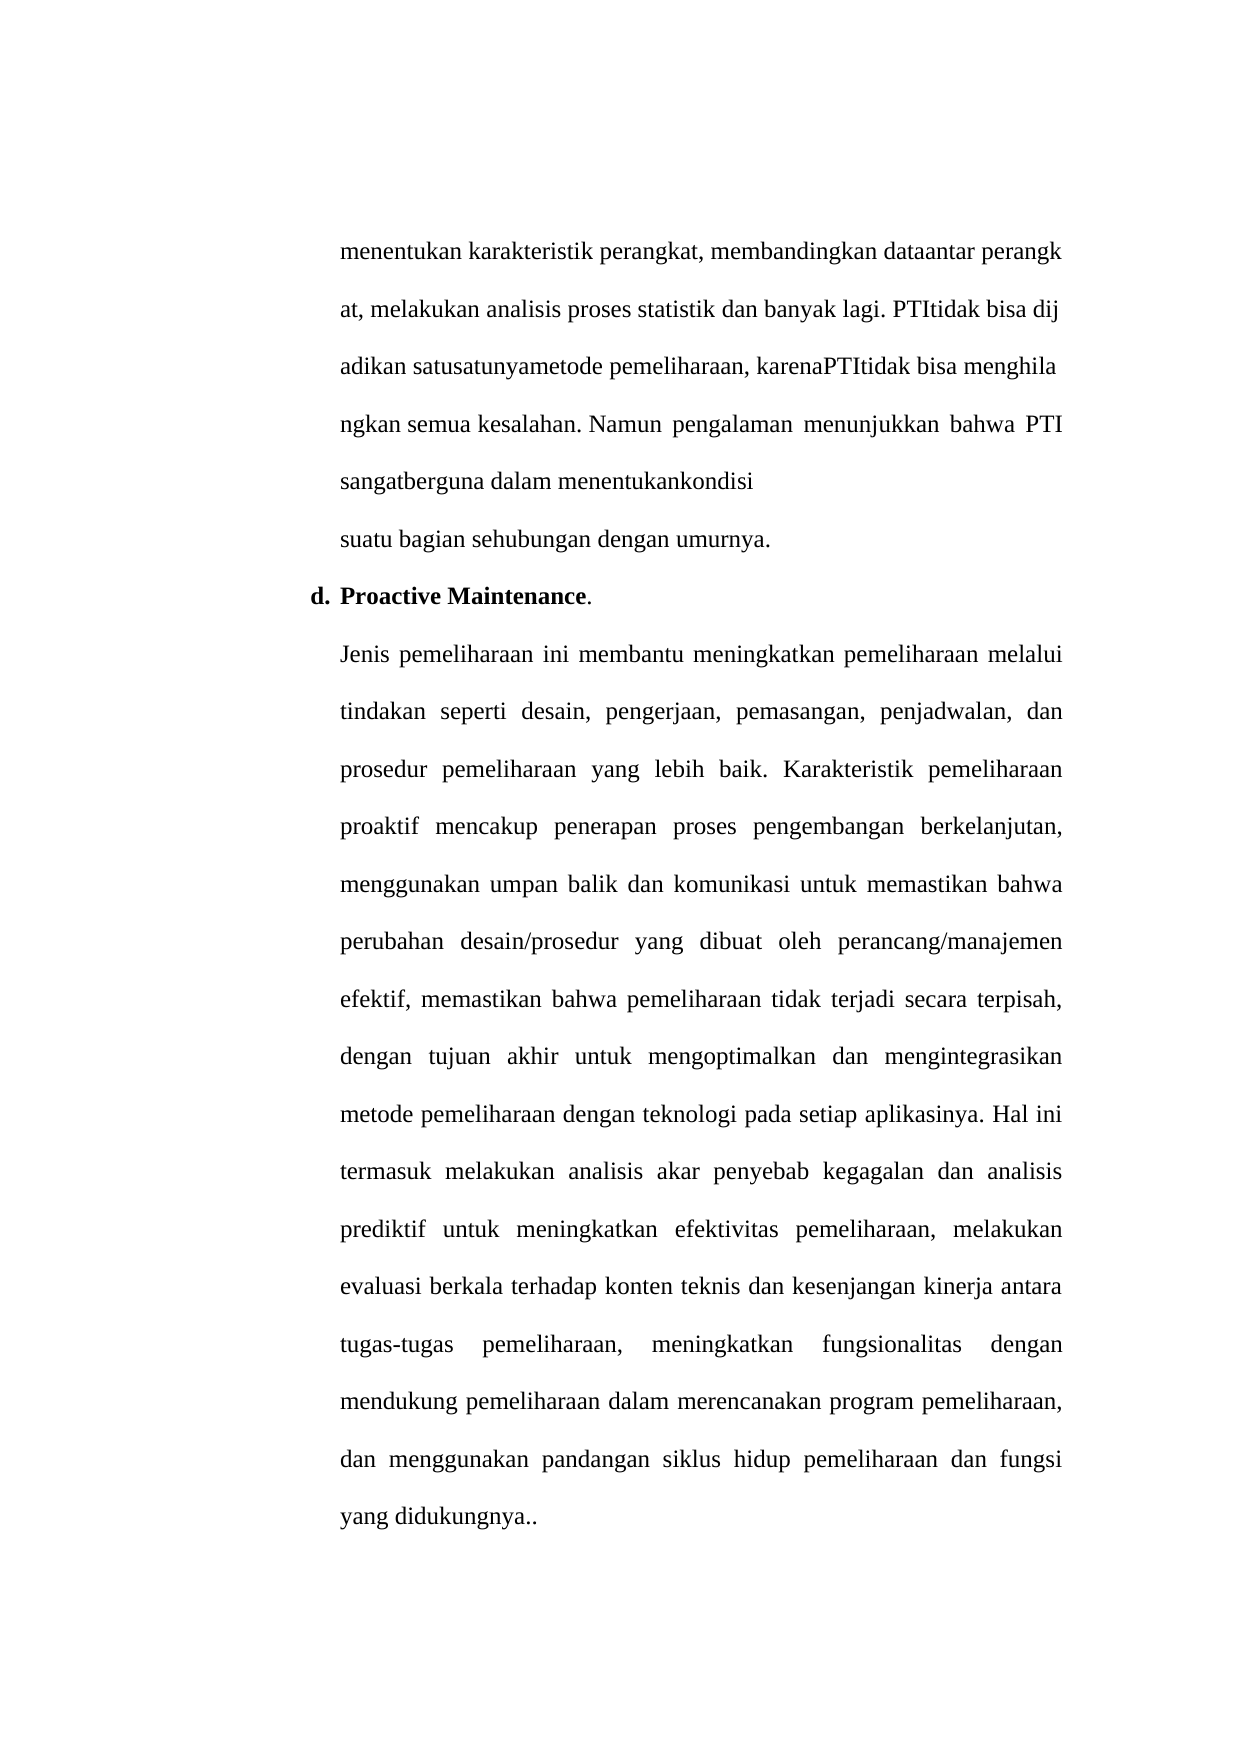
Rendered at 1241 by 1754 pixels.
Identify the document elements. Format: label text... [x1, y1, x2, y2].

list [310, 236, 1063, 552]
list Jenis pemeliharaan ini membantu meningkatkan pemeliharaan melalui tindakan seperti desain, pengerjaan, pemasangan, penjadwalan, dan prosedur pemeliharaan yang lebih baik. Karakteristik pemeliharaan proaktif mencakup penerapan proses pengembangan berkelanjutan, menggunakan umpan balik dan komunikasi untuk memastikan bahwa perubahan desain/prosedur yang dibuat oleh perancang/manajemen efektif, memastikan bahwa pemeliharaan tidak terjadi secara terpisah, dengan tujuan akhir untuk mengoptimalkan dan mengintegrasikan metode pemeliharaan dengan teknologi pada setiap aplikasinya. Hal ini termasuk melakukan analisis akar penyebab kegagalan dan analisis prediktif untuk meningkatkan efektivitas pemeliharaan, melakukan evaluasi berkala terhadap konten teknis dan kesenjangan kinerja antara tugas-tugas pemeliharaan, meningkatkan fungsionalitas dengan mendukung pemeliharaan dalam merencanakan program pemeliharaan, dan menggunakan pandangan siklus hidup pemeliharaan dan fungsi yang didukungnya.. [340, 639, 1063, 1530]
list Proactive Maintenance. [310, 581, 1063, 610]
